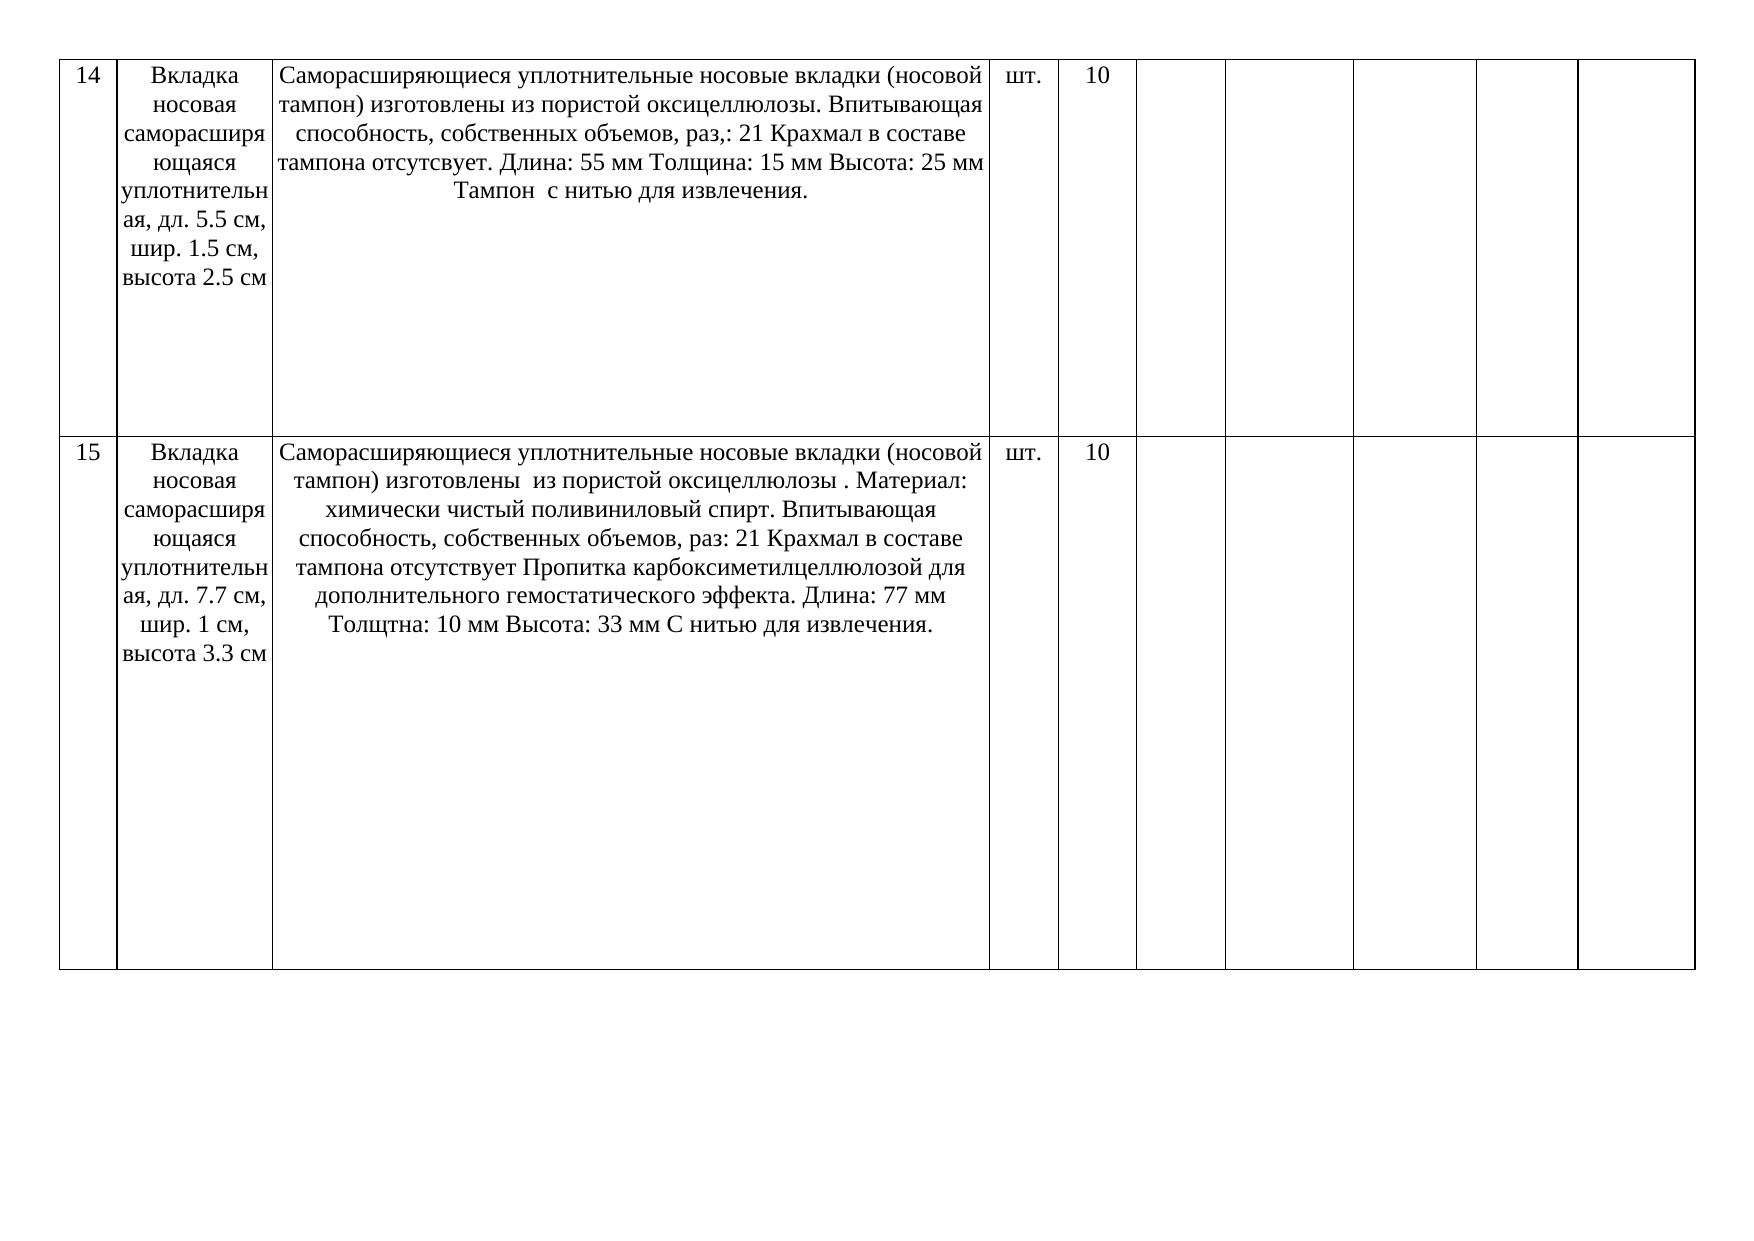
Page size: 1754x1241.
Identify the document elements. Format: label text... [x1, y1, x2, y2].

table_cell Саморасширяющиеся уплотнительные носовые вкладки (носовой тампон) изготовлены из пористой оксицеллюлозы. Впитывающая способность, собственных объемов, раз,: 21 Крахмал в составе тампона отсутсвует. Длина: 55 мм Толщина: 15 мм Высота: 25 мм Тампон с нитью для извлечения. [273, 60, 989, 436]
table_cell [1137, 60, 1225, 436]
table_cell шт. [990, 437, 1058, 968]
table_cell 14 [60, 60, 116, 436]
table_cell [1579, 60, 1694, 436]
table_cell 15 [60, 437, 116, 968]
table_cell [1579, 437, 1694, 968]
table_cell [1226, 60, 1353, 436]
table_cell шт. [990, 60, 1058, 436]
table_cell Вкладка носовая саморасширяющаяся уплотнительная, дл. 5.5 см, шир. 1.5 см, высота 2.5 см [118, 60, 272, 436]
table_cell [1354, 437, 1476, 968]
table_cell Вкладка носовая саморасширяющаяся уплотнительная, дл. 7.7 см, шир. 1 см, высота 3.3 см [118, 437, 272, 968]
table_cell 10 [1059, 437, 1136, 968]
table_cell [1226, 437, 1353, 968]
table_cell [1477, 60, 1577, 436]
table_cell 10 [1059, 60, 1136, 436]
table_cell Саморасширяющиеся уплотнительные носовые вкладки (носовой тампон) изготовлены из пористой оксицеллюлозы . Материал: химически чистый поливиниловый спирт. Впитывающая способность, собственных объемов, раз: 21 Крахмал в составе тампона отсутствует Пропитка карбоксиметилцеллюлозой для дополнительного гемостатического эффекта. Длина: 77 мм Толщтна: 10 мм Высота: 33 мм С нитью для извлечения. [273, 437, 989, 968]
table_cell [1137, 437, 1225, 968]
table_cell [1477, 437, 1577, 968]
table_cell [1354, 60, 1476, 436]
